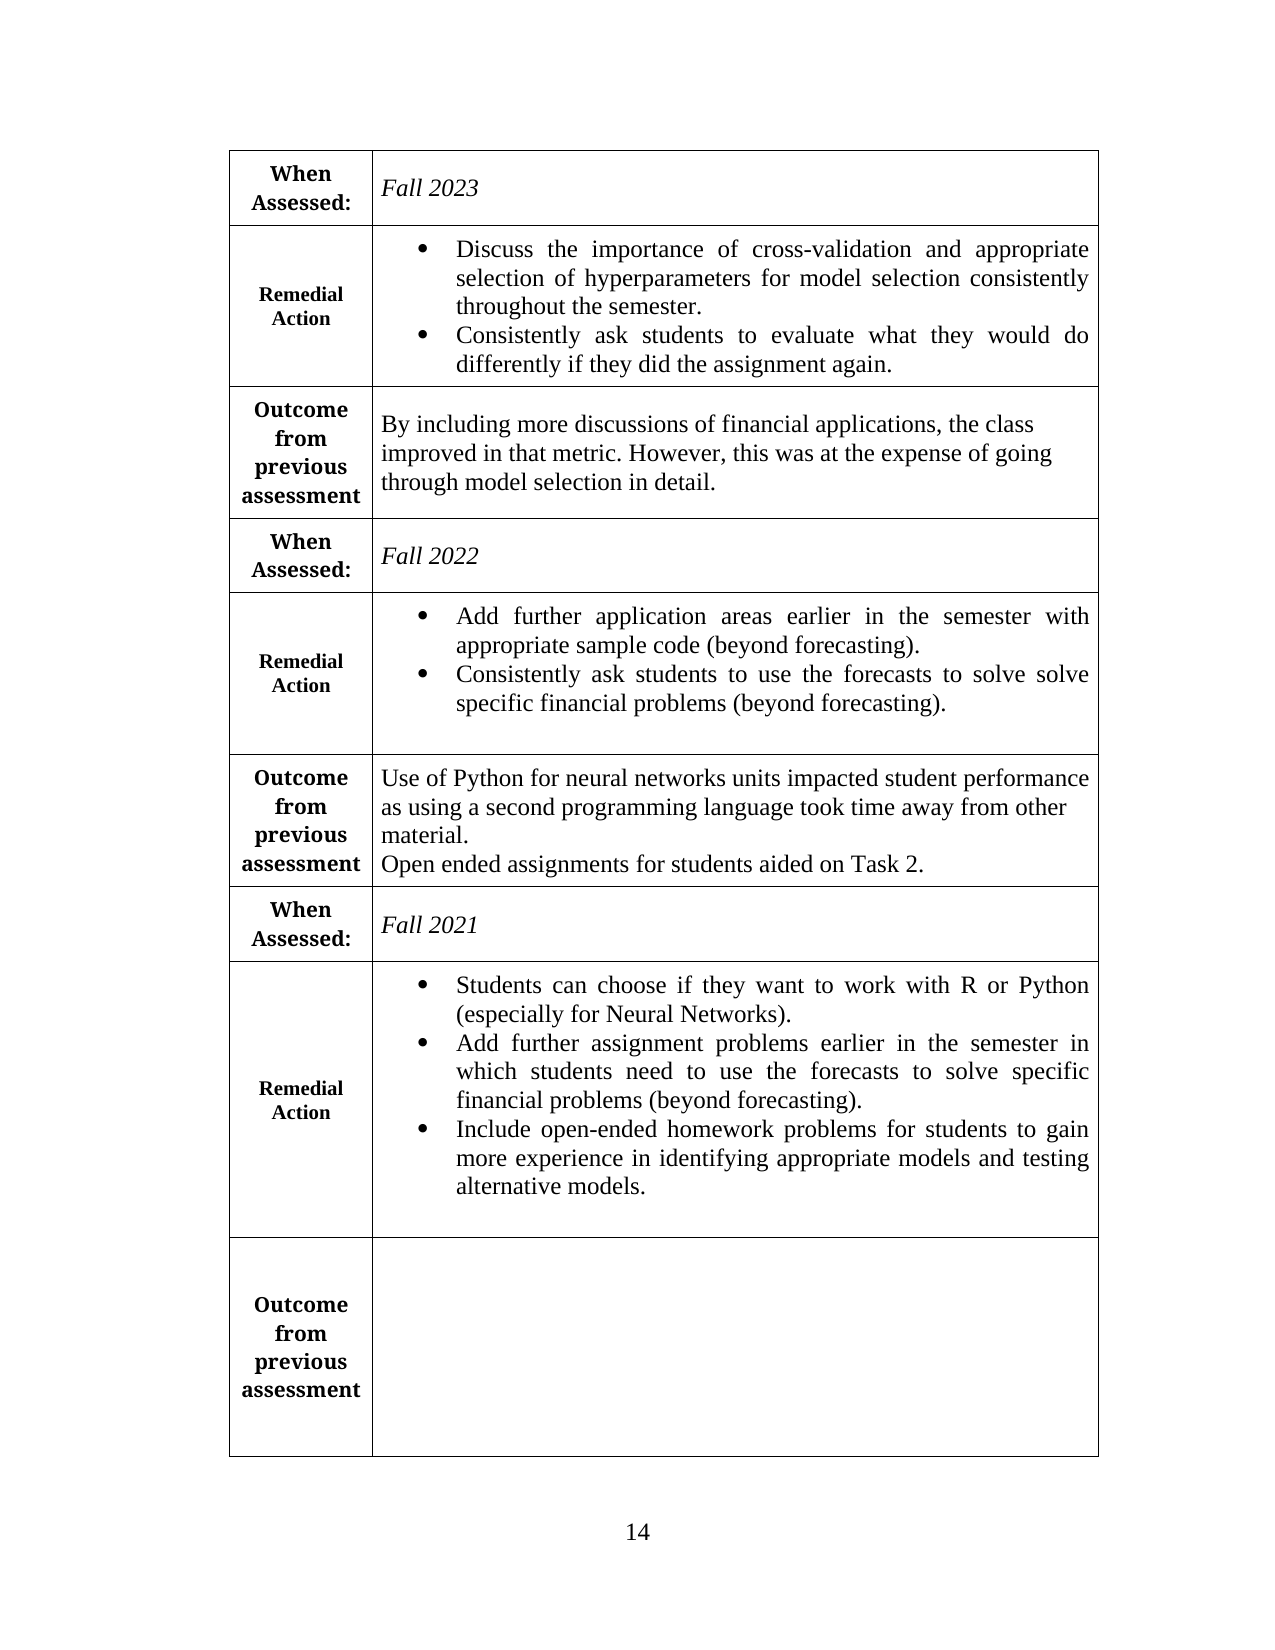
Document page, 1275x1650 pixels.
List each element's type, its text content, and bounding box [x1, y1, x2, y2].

table_cell Remedial Action [230, 962, 372, 1237]
table_cell Remedial Action [230, 226, 372, 386]
table_cell Fall 2022 [373, 519, 1098, 592]
table_cell When Assessed: [230, 151, 372, 224]
table_cell Outcome from previous assessment [230, 755, 372, 886]
table_cell Use of Python for neural networks units impacted student performance as using a second programming language took time away from other material. Open ended assignments for students aided on Task 2. [373, 755, 1098, 886]
table_cell Add further application areas earlier in the semester with appropriate sample code (beyond forecasting). Consistently ask students to use the forecasts to solve solve specific financial problems (beyond forecasting). [373, 593, 1098, 753]
table_cell Fall 2021 [373, 887, 1098, 961]
table_cell By including more discussions of financial applications, the class improved in that metric. However, this was at the expense of going through model selection in detail. [373, 387, 1098, 517]
table_cell Discuss the importance of cross-validation and appropriate selection of hyperparameters for model selection consistently throughout the semester. Consistently ask students to evaluate what they would do differently if they did the assignment again. [373, 226, 1098, 386]
table_cell When Assessed: [230, 519, 372, 592]
table_cell Outcome from previous assessment [230, 387, 372, 517]
table_cell Fall 2023 [373, 151, 1098, 224]
table_cell [373, 1238, 1098, 1456]
table_cell Remedial Action [230, 593, 372, 753]
table_cell Outcome from previous assessment [230, 1238, 372, 1456]
table_cell Students can choose if they want to work with R or Python (especially for Neural Networks). Add further assignment problems earlier in the semester in which students need to use the forecasts to solve specific financial problems (beyond forecasting). Include open-ended homework problems for students to gain more experience in identifying appropriate models and testing alternative models. [373, 962, 1098, 1237]
table_cell When Assessed: [230, 887, 372, 961]
